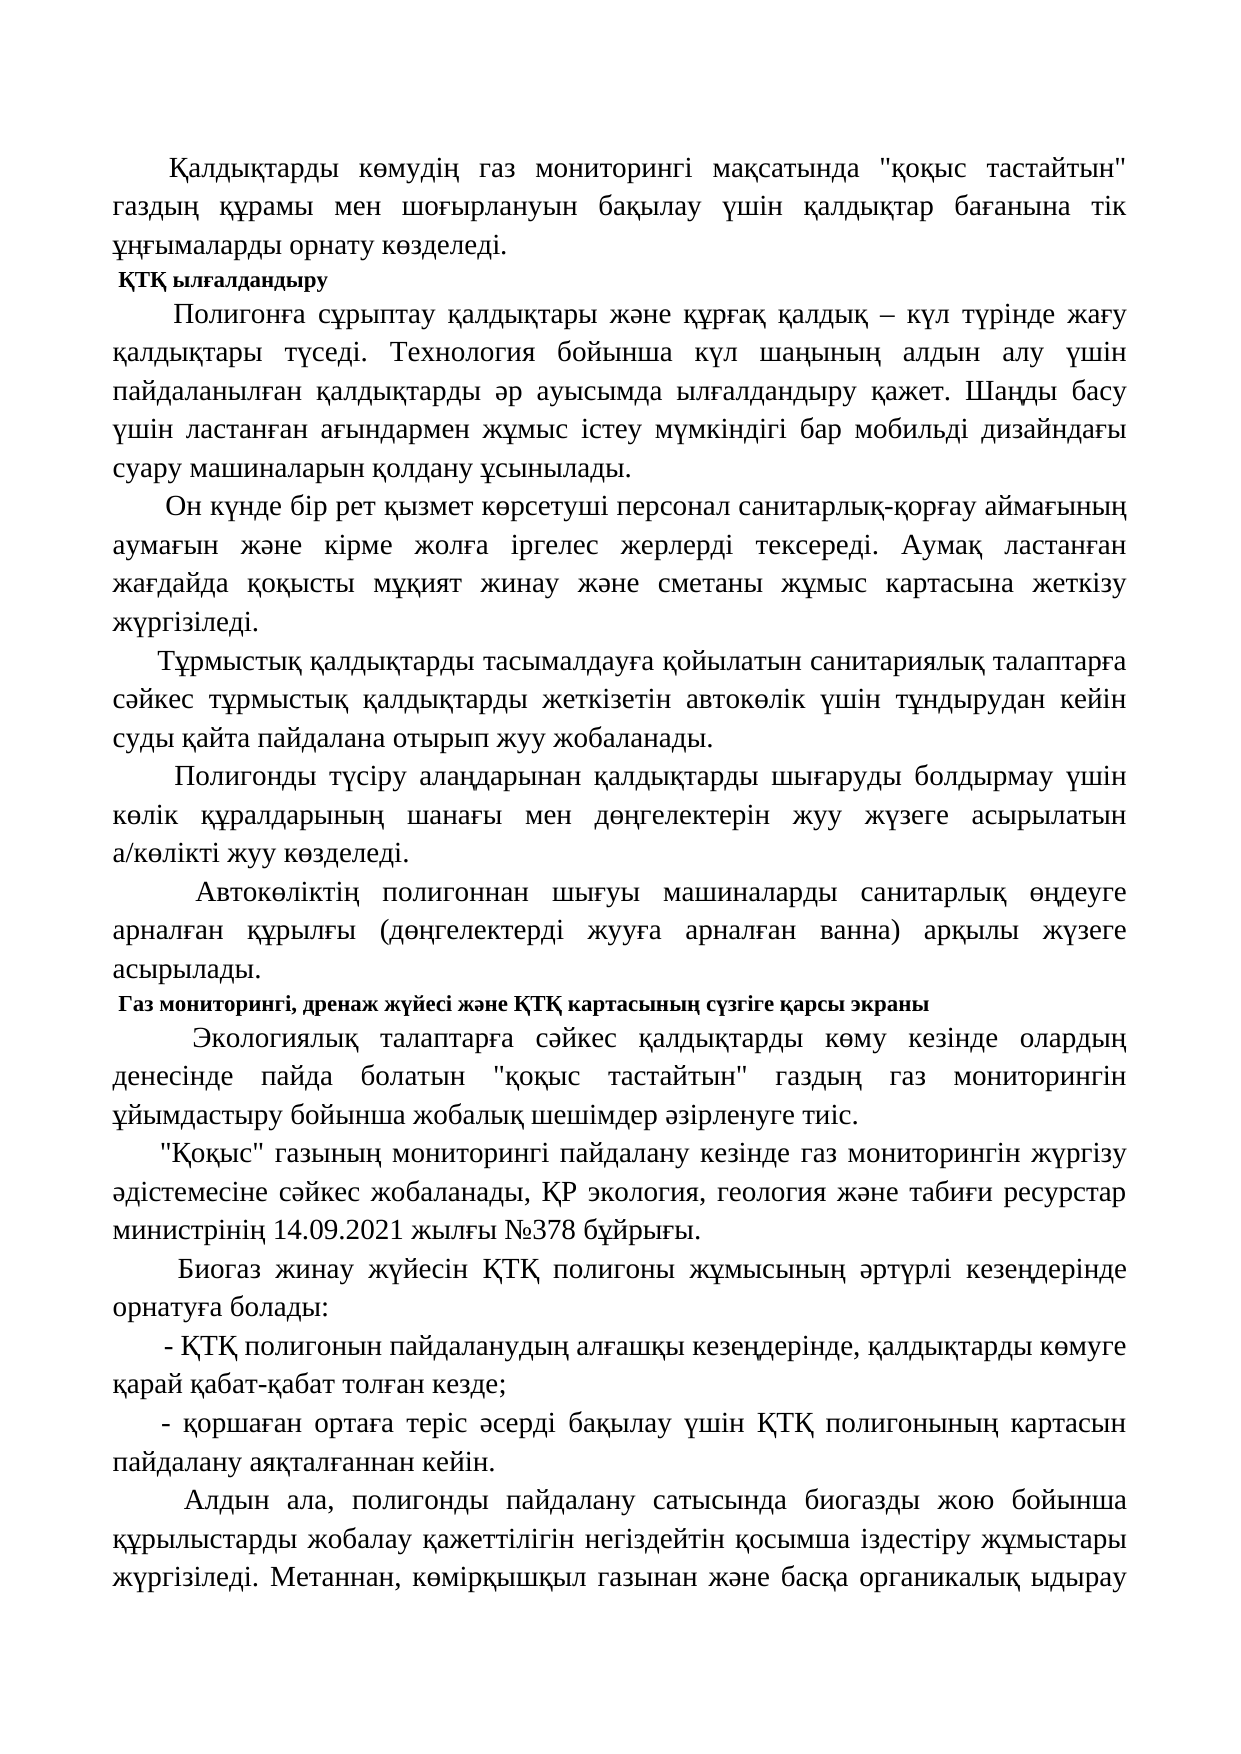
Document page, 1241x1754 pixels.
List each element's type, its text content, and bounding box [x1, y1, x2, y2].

text - ҚТҚ полигонын пайдаланудың алғашқы кезеңдерінде, қалдықтарды көмуге қарай қабат-қабат толған кезде; [112, 1328, 1128, 1400]
text Қалдықтарды көмудің газ мониторингі мақсатында "қоқыс тастайтын" газдың құрамы мен шоғырлануын бақылау үшін қалдықтар бағанына тік ұңғымаларды орнату көзделеді. [112, 150, 1128, 261]
text Газ мониторингі, дренаж жүйесі және ҚТҚ картасының сүзгіге қарсы экраны [112, 989, 1128, 1016]
text Полигонға сұрыптау қалдықтары және құрғақ қалдық – күл түрінде жағу қалдықтары түседі. Технология бойынша күл шаңының алдын алу үшін пайдаланылған қалдықтарды әр ауысымда ылғалдандыру қажет. Шаңды басу үшін ластанған ағындармен жұмыс істеу мүмкіндігі бар мобильді дизайндағы суару машиналарын қолдану ұсынылады. [112, 296, 1128, 483]
text ҚТҚ ылғалдандыру [112, 266, 1128, 292]
text Биогаз жинау жүйесін ҚТҚ полигоны жұмысының әртүрлі кезеңдерінде орнатуға болады: [112, 1251, 1128, 1323]
text - қоршаған ортаға теріс әсерді бақылау үшін ҚТҚ полигонының картасын пайдалану аяқталғаннан кейін. [112, 1405, 1128, 1477]
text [112, 1482, 1128, 1593]
text Полигонды түсіру алаңдарынан қалдықтарды шығаруды болдырмау үшін көлік құралдарының шанағы мен дөңгелектерін жуу жүзеге асырылатын а/көлікті жуу көзделеді. [112, 758, 1128, 869]
text "Қоқыс" газының мониторингі пайдалану кезінде газ мониторингін жүргізу әдістемесіне сәйкес жобаланады, ҚР экология, геология және табиғи ресурстар министрінің 14.09.2021 жылғы №378 бұйрығы. [112, 1135, 1128, 1246]
text Он күнде бір рет қызмет көрсетуші персонал санитарлық-қорғау аймағының аумағын және кірме жолға іргелес жерлерді тексереді. Аумақ ластанған жағдайда қоқысты мұқият жинау және сметаны жұмыс картасына жеткізу жүргізіледі. [112, 488, 1128, 638]
text Экологиялық талаптарға сәйкес қалдықтарды көму кезінде олардың денесінде пайда болатын "қоқыс тастайтын" газдың газ мониторингін ұйымдастыру бойынша жобалық шешімдер әзірленуге тиіс. [112, 1020, 1128, 1130]
text Тұрмыстық қалдықтарды тасымалдауға қойылатын санитариялық талаптарға сәйкес тұрмыстық қалдықтарды жеткізетін автокөлік үшін тұндырудан кейін суды қайта пайдалана отырып жуу жобаланады. [112, 643, 1128, 753]
text Автокөліктің полигоннан шығуы машиналарды санитарлық өңдеуге арналған құрылғы (дөңгелектерді жууға арналған ванна) арқылы жүзеге асырылады. [112, 874, 1128, 984]
